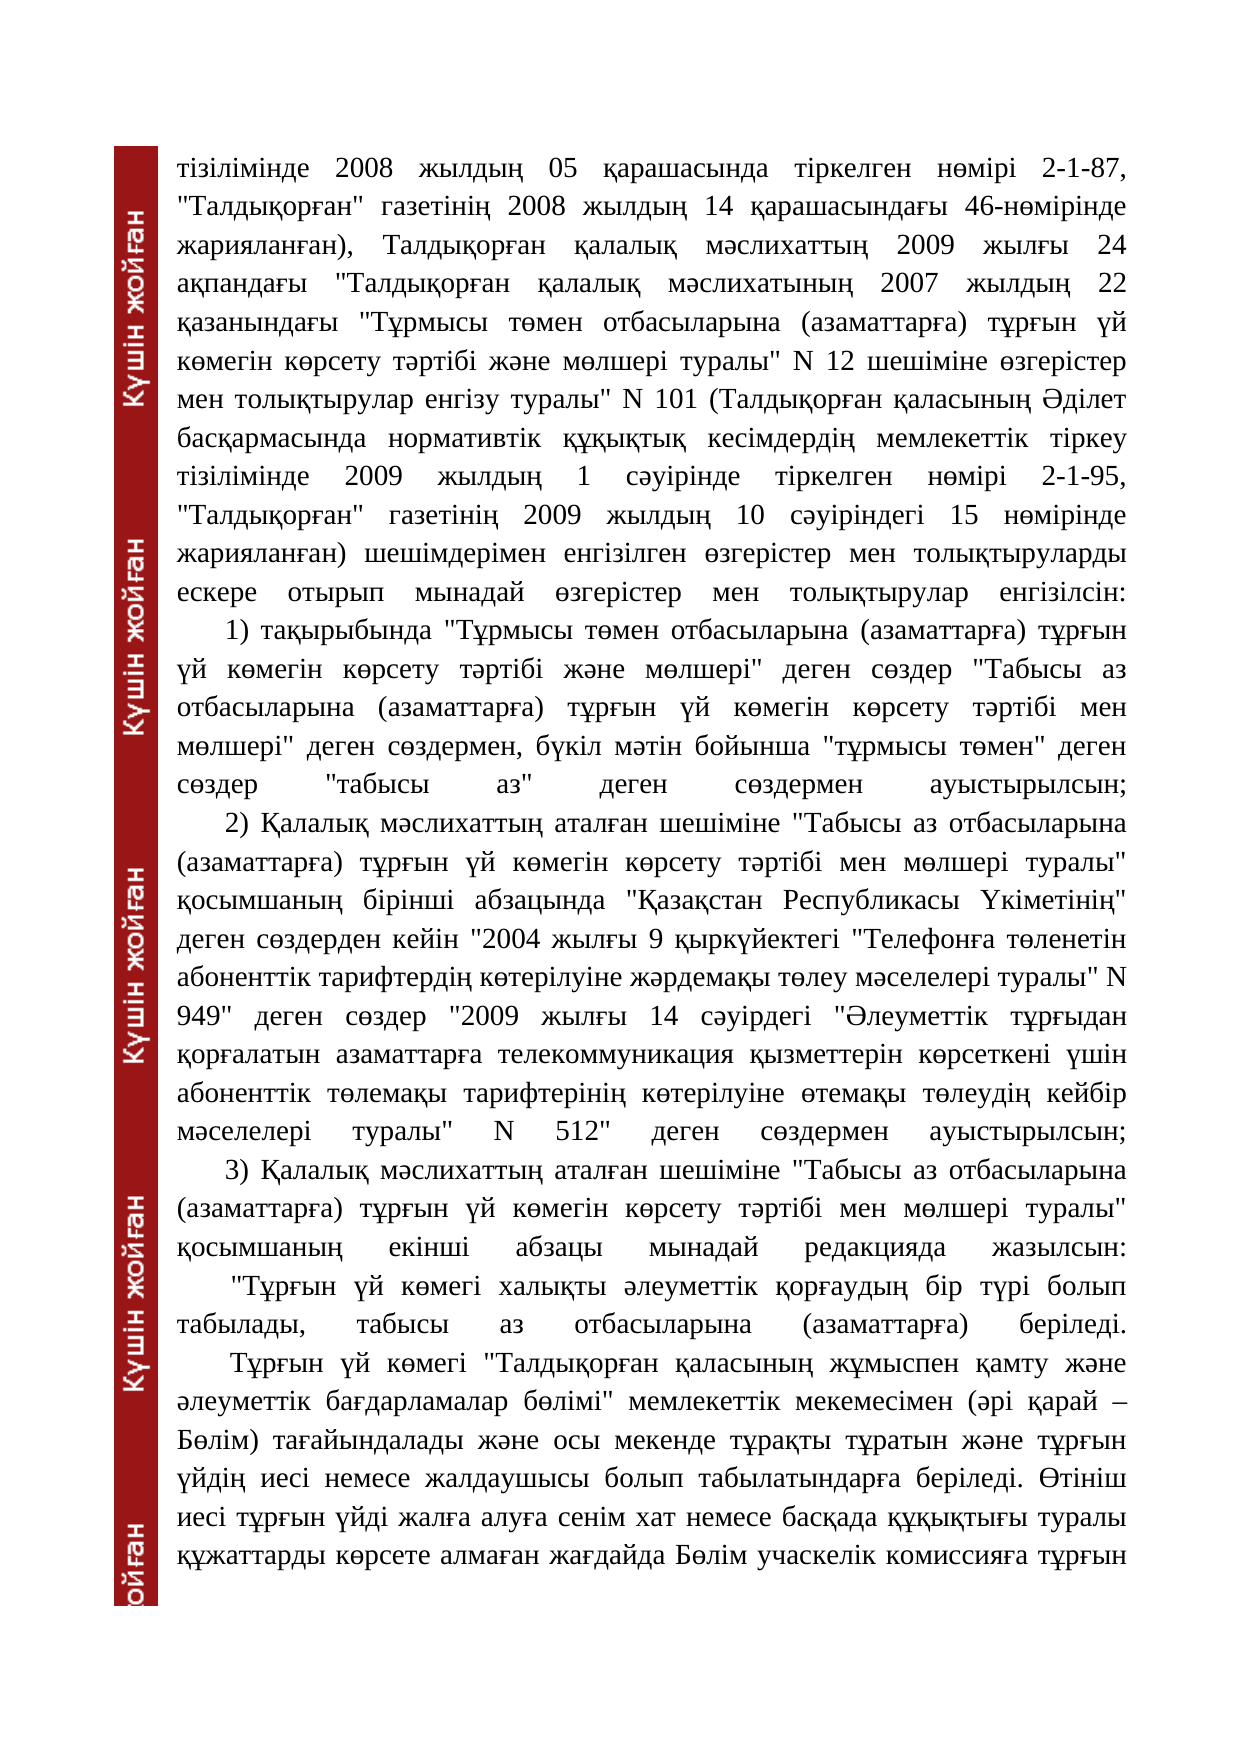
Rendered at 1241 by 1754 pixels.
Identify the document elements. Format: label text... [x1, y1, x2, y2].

picture [114, 1571, 158, 1606]
picture [114, 146, 158, 150]
